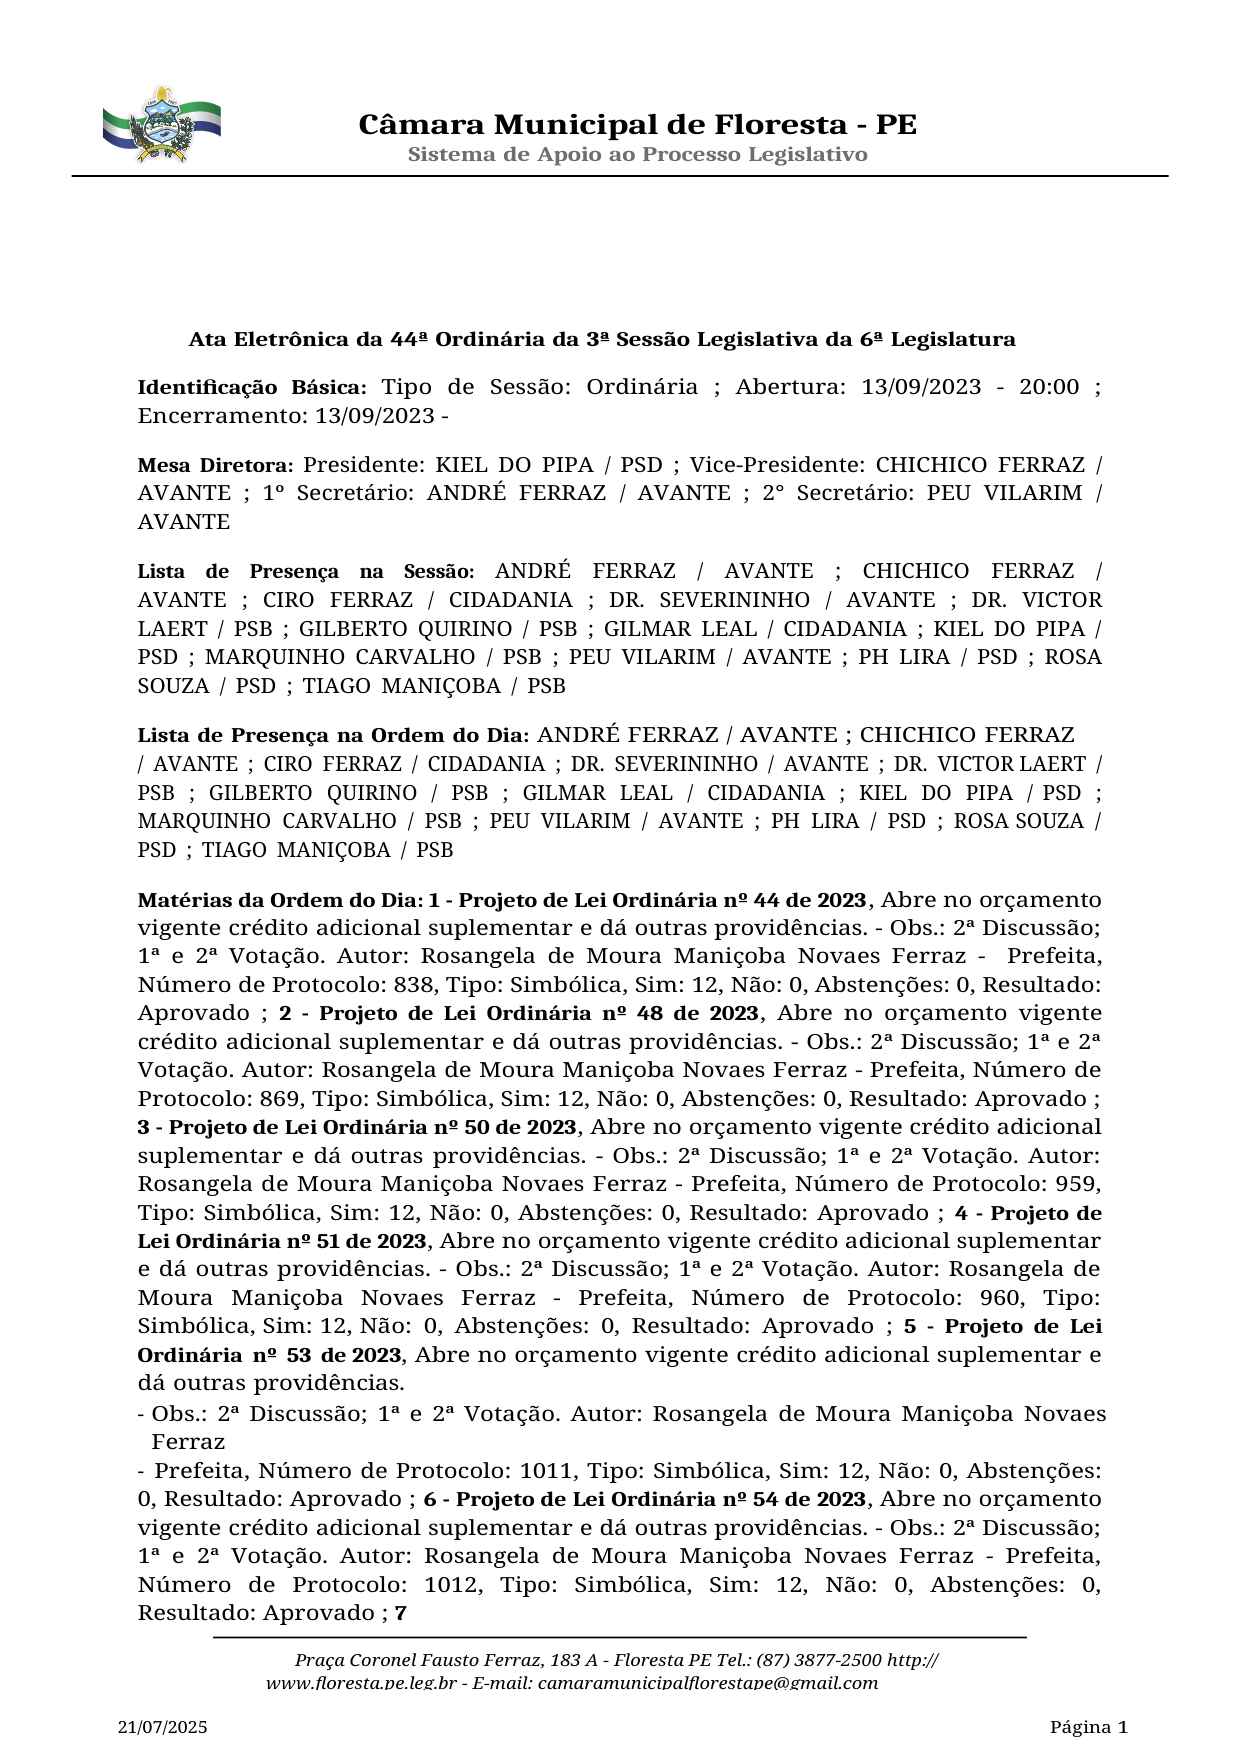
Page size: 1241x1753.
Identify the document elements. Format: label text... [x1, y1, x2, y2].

text Lista de Presença na Ordem do Dia: ANDRÉ FERRAZ / AVANTE ; CHICHICO FERRAZ [137, 720, 1107, 749]
list Obs.: 2ª Discussão; 1ª e 2ª Votação. Autor: Rosangela de Moura Maniçoba Novaes Ferraz [137, 1399, 1107, 1456]
picture [102, 84, 221, 168]
list Prefeita, Número de Protocolo: 1011, Tipo: Simbólica, Sim: 12, Não: 0, Abstenções: 0, Resultado: Aprovado ; 6 - Projeto de Lei Ordinária nº 54 de 2023, Abre no orçamento vigente crédito adicional suplementar e dá outras providências. - Obs.: 2ª Discussão; 1ª e 2ª Votação. Autor: Rosangela de Moura Maniçoba Novaes Ferraz - Prefeita, Número de Protocolo: 1012, Tipo: Simbólica, Sim: 12, Não: 0, Abstenções: 0, Resultado: Aprovado ; 7 [137, 1456, 1103, 1627]
subtitle Ata Eletrônica da 44ª Ordinária da 3ª Sessão Legislativa da 6ª Legislatura [137, 327, 1107, 351]
text Identiﬁcação Básica: Tipo de Sessão: Ordinária ; Abertura: 13/09/2023 - 20:00 ; Encerramento: 13/09/2023 - [137, 372, 1103, 429]
text Mesa Diretora: Presidente: KIEL DO PIPA / PSD ; Vice-Presidente: CHICHICO FERRAZ / AVANTE ; 1º Secretário: ANDRÉ FERRAZ / AVANTE ; 2° Secretário: PEU VILARIM / AVANTE [137, 450, 1102, 536]
text Matérias da Ordem do Dia: 1 - Projeto de Lei Ordinária nº 44 de 2023, Abre no orçamento vigente crédito adicional suplementar e dá outras providências. - Obs.: 2ª Discussão; 1ª e 2ª Votação. Autor: Rosangela de Moura Maniçoba Novaes Ferraz - Prefeita, Número de Protocolo: 838, Tipo: Simbólica, Sim: 12, Não: 0, Abstenções: 0, Resultado: Aprovado ; 2 - Projeto de Lei Ordinária nº 48 de 2023, Abre no orçamento vigente crédito adicional suplementar e dá outras providências. - Obs.: 2ª Discussão; 1ª e 2ª Votação. Autor: Rosangela de Moura Maniçoba Novaes Ferraz - Prefeita, Número de Protocolo: 869, Tipo: Simbólica, Sim: 12, Não: 0, Abstenções: 0, Resultado: Aprovado ; 3 - Projeto de Lei Ordinária nº 50 de 2023, Abre no orçamento vigente crédito adicional suplementar e dá outras providências. - Obs.: 2ª Discussão; 1ª e 2ª Votação. Autor: Rosangela de Moura Maniçoba Novaes Ferraz - Prefeita, Número de Protocolo: 959, Tipo: Simbólica, Sim: 12, Não: 0, Abstenções: 0, Resultado: Aprovado ; 4 - Projeto de Lei Ordinária nº 51 de 2023, Abre no orçamento vigente crédito adicional suplementar e dá outras providências. - Obs.: 2ª Discussão; 1ª e 2ª Votação. Autor: Rosangela de Moura Maniçoba Novaes Ferraz - Prefeita, Número de Protocolo: 960, Tipo: Simbólica, Sim: 12, Não: 0, Abstenções: 0, Resultado: Aprovado ; 5 - Projeto de Lei Ordinária nº 53 de 2023, Abre no orçamento vigente crédito adicional suplementar e dá outras providências. [137, 885, 1103, 1397]
text Lista de Presença na Sessão: ANDRÉ FERRAZ / AVANTE ; CHICHICO FERRAZ / AVANTE ; CIRO FERRAZ / CIDADANIA ; DR. SEVERININHO / AVANTE ; DR. VICTOR LAERT / PSB ; GILBERTO QUIRINO / PSB ; GILMAR LEAL / CIDADANIA ; KIEL DO PIPA / PSD ; MARQUINHO CARVALHO / PSB ; PEU VILARIM / AVANTE ; PH LIRA / PSD ; ROSA SOUZA / PSD ; TIAGO MANIÇOBA / PSB [137, 556, 1102, 699]
text / AVANTE ; CIRO FERRAZ / CIDADANIA ; DR. SEVERININHO / AVANTE ; DR. VICTOR LAERT / PSB ; GILBERTO QUIRINO / PSB ; GILMAR LEAL / CIDADANIA ; KIEL DO PIPA / PSD ; MARQUINHO CARVALHO / PSB ; PEU VILARIM / AVANTE ; PH LIRA / PSD ; ROSA SOUZA / PSD ; TIAGO MANIÇOBA / PSB [137, 749, 1102, 864]
